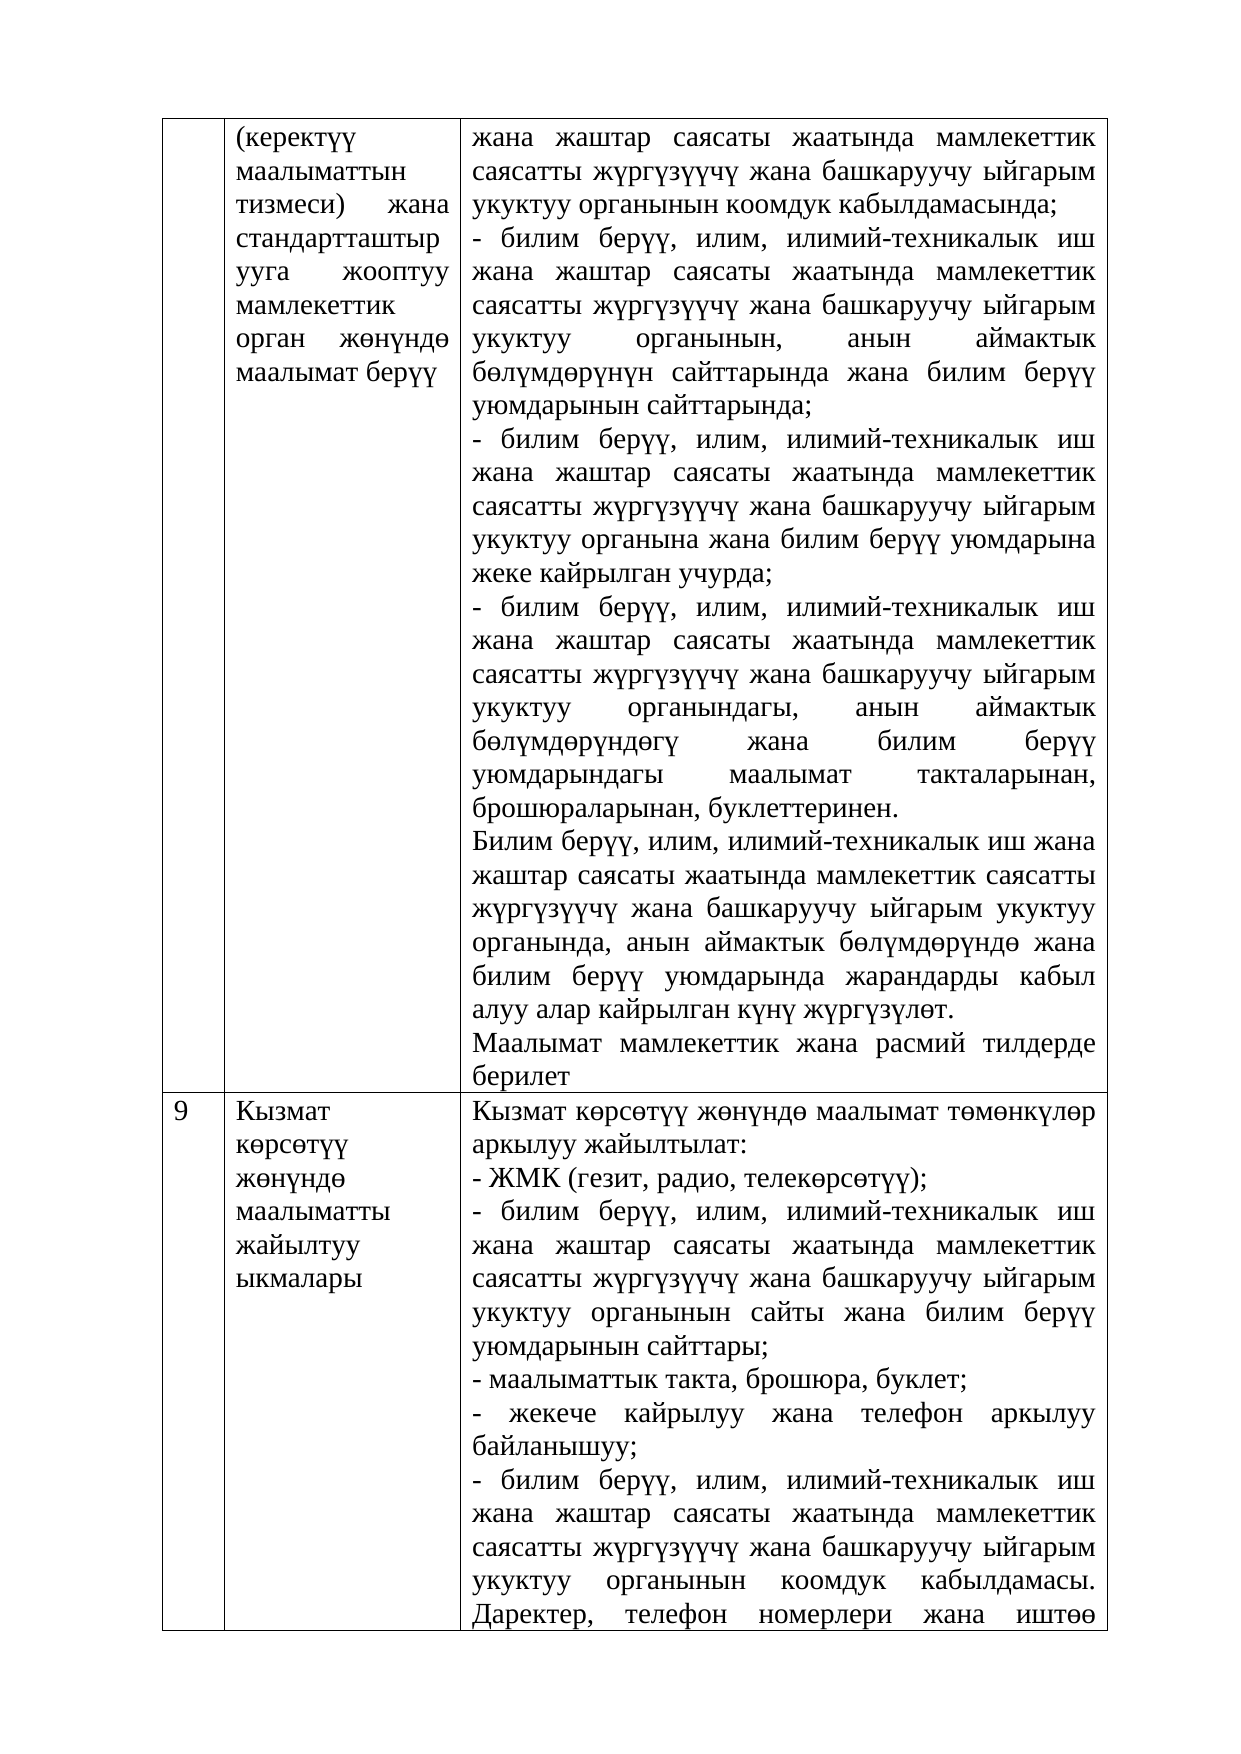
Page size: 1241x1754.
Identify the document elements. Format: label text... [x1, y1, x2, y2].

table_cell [461, 1093, 1107, 1629]
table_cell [461, 119, 1107, 1092]
table_cell 8 [163, 119, 224, 1092]
table_cell 9 [163, 1093, 224, 1629]
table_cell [225, 119, 460, 1092]
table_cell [225, 1093, 460, 1629]
